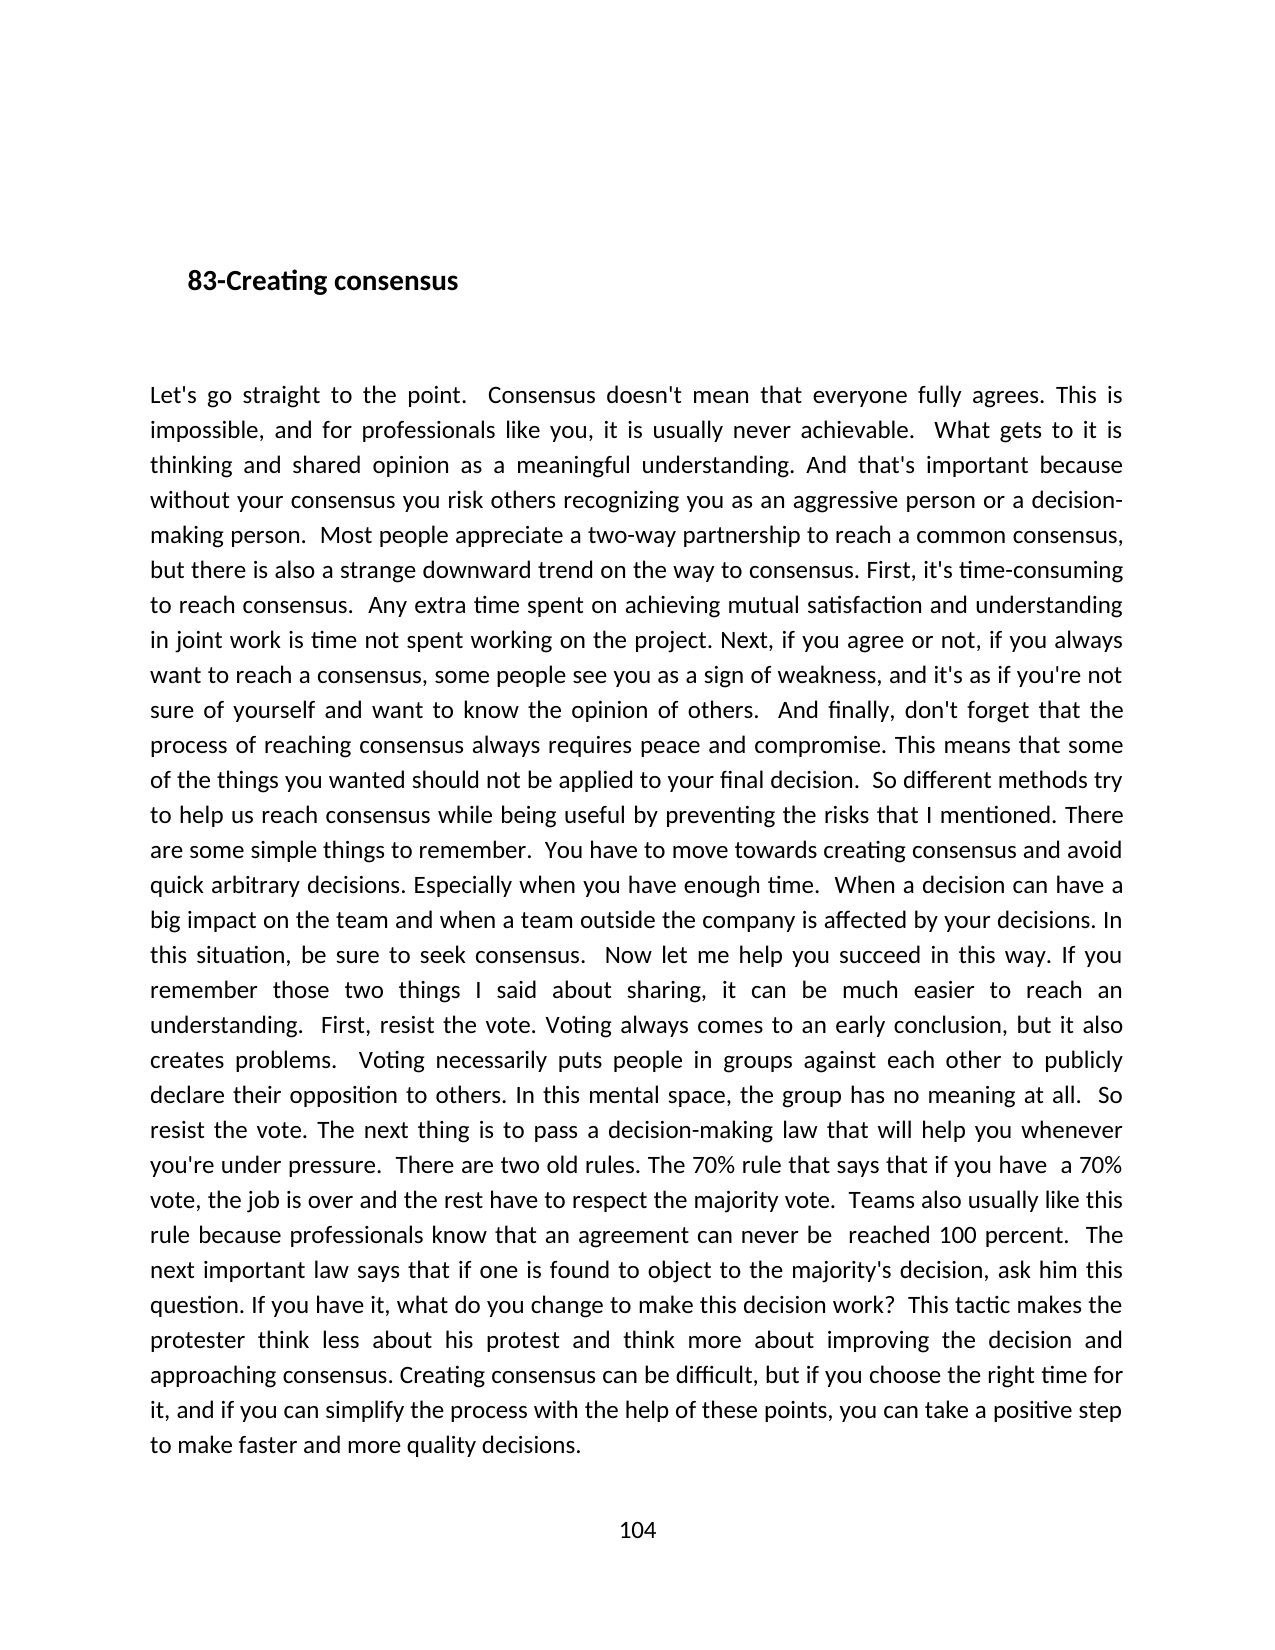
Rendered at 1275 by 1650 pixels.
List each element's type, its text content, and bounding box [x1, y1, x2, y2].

text Let's go straight to the point. Consensus doesn't mean that everyone fully agrees. This is impossible, and for professionals like you, it is usually never achievable. What gets to it is thinking and shared opinion as a meaningful understanding. And that's important because without your consensus you risk others recognizing you as an aggressive person or a decision-making person. Most people appreciate a two-way partnership to reach a common consensus, but there is also a strange downward trend on the way to consensus. First, it's time-consuming to reach consensus. Any extra time spent on achieving mutual satisfaction and understanding in joint work is time not spent working on the project. Next, if you agree or not, if you always want to reach a consensus, some people see you as a sign of weakness, and it's as if you're not sure of yourself and want to know the opinion of others. And finally, don't forget that the process of reaching consensus always requires peace and compromise. This means that some of the things you wanted should not be applied to your final decision. So different methods try to help us reach consensus while being useful by preventing the risks that I mentioned. There are some simple things to remember. You have to move towards creating consensus and avoid quick arbitrary decisions. Especially when you have enough time. When a decision can have a big impact on the team and when a team outside the company is affected by your decisions. In this situation, be sure to seek consensus. Now let me help you succeed in this way. If you remember those two things I said about sharing, it can be much easier to reach an understanding. First, resist the vote. Voting always comes to an early conclusion, but it also creates problems. Voting necessarily puts people in groups against each other to publicly declare their opposition to others. In this mental space, the group has no meaning at all. So resist the vote. The next thing is to pass a decision-making law that will help you whenever you're under pressure. There are two old rules. The 70% rule that says that if you have a 70% vote, the job is over and the rest have to respect the majority vote. Teams also usually like this rule because professionals know that an agreement can never be reached 100 percent. The next important law says that if one is found to object to the majority's decision, ask him this question. If you have it, what do you change to make this decision work? This tactic makes the protester think less about his protest and think more about improving the decision and approaching consensus. Creating consensus can be difficult, but if you choose the right time for it, and if you can simplify the process with the help of these points, you can take a positive step to make faster and more quality decisions. [150, 379, 1125, 1460]
subtitle Creating consensus [187, 262, 1125, 297]
